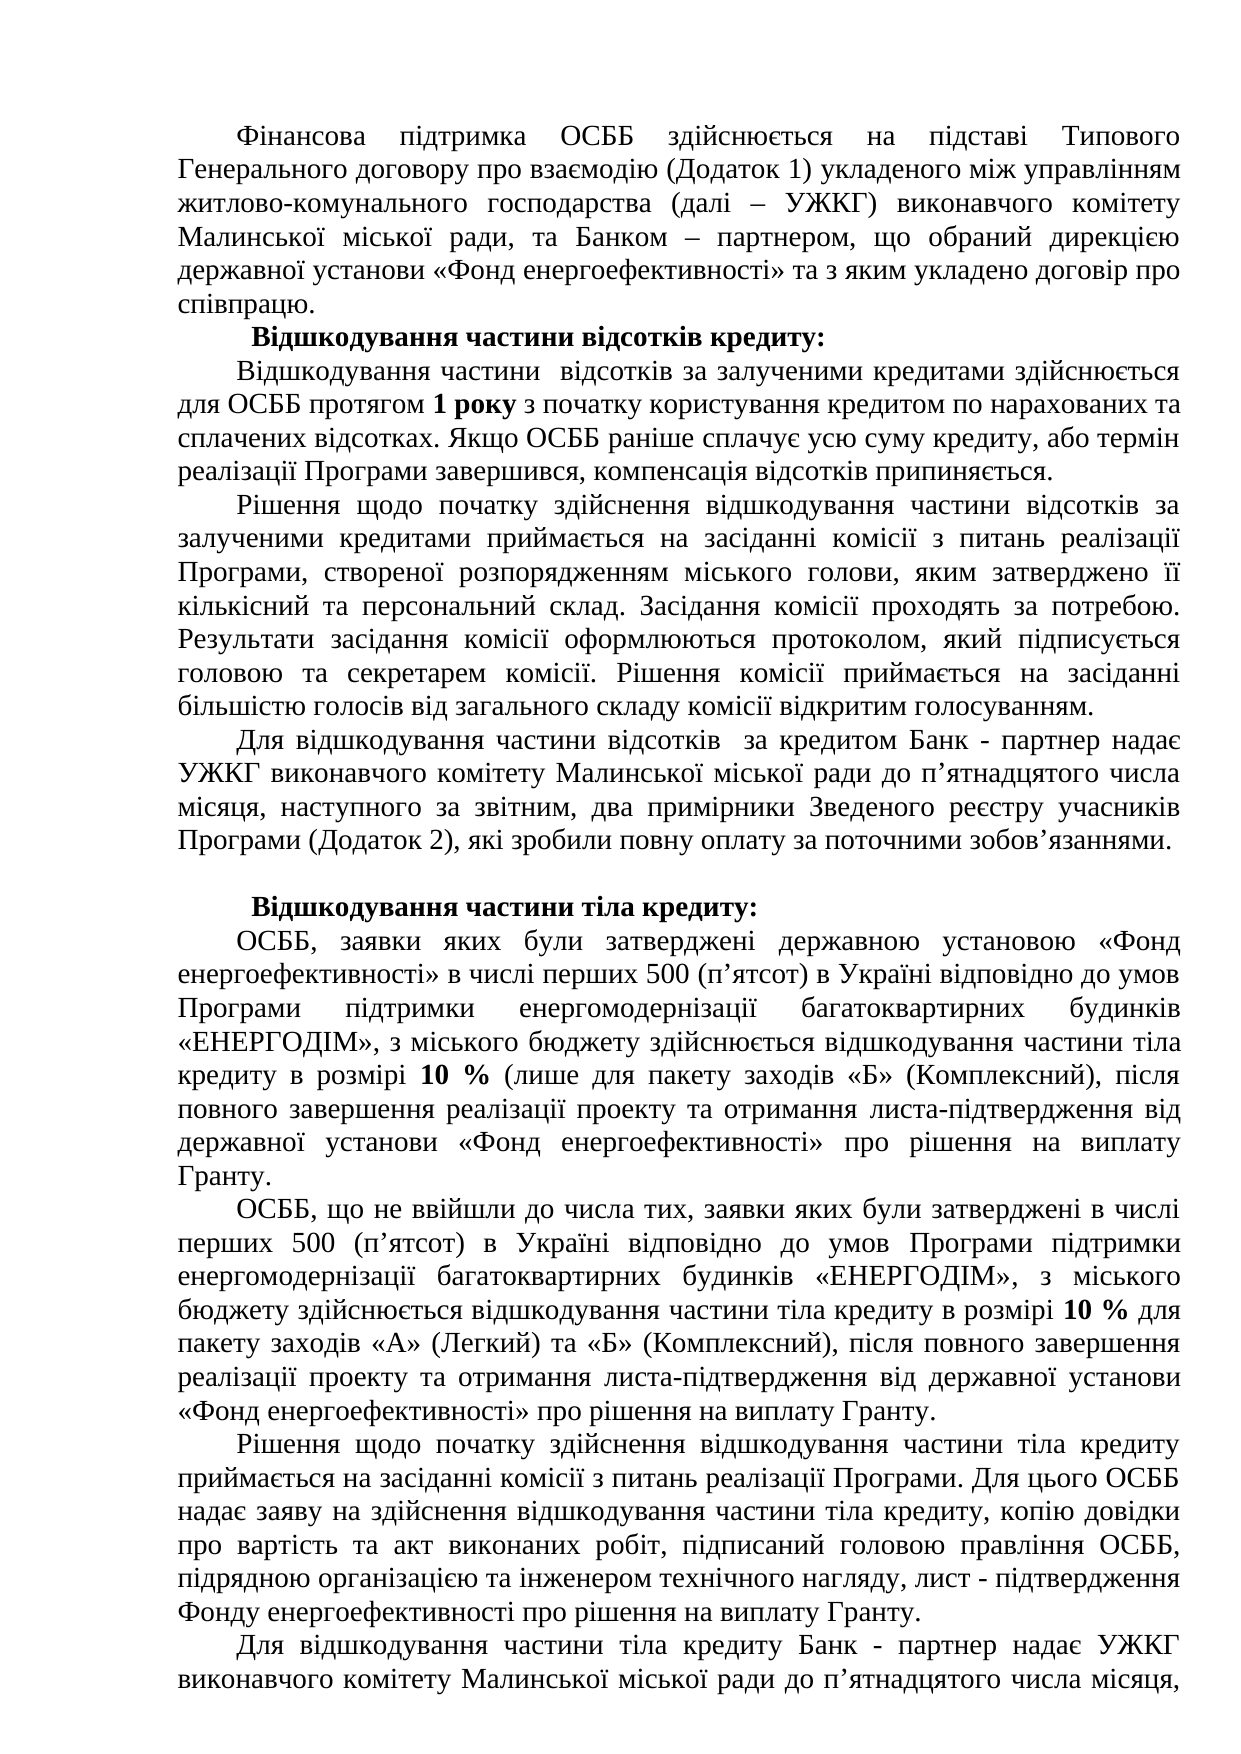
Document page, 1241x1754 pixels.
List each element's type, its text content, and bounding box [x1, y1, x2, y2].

text Фінансова підтримка ОСББ здійснюється на підставі Типового Генерального договору про взаємодію (Додаток 1) укладеного між управлінням житлово-комунального господарства (далі – УЖКГ) виконавчого комітету Малинської міської ради, та Банком – партнером, що обраний дирекцією державної установи «Фонд енергоефективності» та з яким укладено договір про співпрацю. [177, 118, 1181, 319]
text Для відшкодування частини відсотків за кредитом Банк - партнер надає УЖКГ виконавчого комітету Малинської міської ради до п’ятнадцятого числа місяця, наступного за звітним, два примірники Зведеного реєстру учасників Програми (Додаток 2), які зробили повну оплату за поточними зобов’язаннями. [177, 722, 1181, 856]
text Відшкодування частини відсотків за залученими кредитами здійснюється для ОСББ протягом 1 року з початку користування кредитом по нарахованих та сплачених відсотках. Якщо ОСББ раніше сплачує усю суму кредиту, або термін реалізації Програми завершився, компенсація відсотків припиняється. [177, 353, 1181, 487]
text ОСББ, що не ввійшли до числа тих, заявки яких були затверджені в числі перших 500 (п’ятсот) в Україні відповідно до умов Програми підтримки енергомодернізації багатоквартирних будинків «ЕНЕРГОДІМ», з міського бюджету здійснюється відшкодування частини тіла кредиту в розмірі 10 % для пакету заходів «А» (Легкий) та «Б» (Комплексний), після повного завершення реалізації проекту та отримання листа-підтвердження від державної установи «Фонд енергоефективності» про рішення на виплату Гранту. [177, 1191, 1181, 1426]
text ОСББ, заявки яких були затверджені державною установою «Фонд енергоефективності» в числі перших 500 (п’ятсот) в Україні відповідно до умов Програми підтримки енергомодернізації багатоквартирних будинків «ЕНЕРГОДІМ», з міського бюджету здійснюється відшкодування частини тіла кредиту в розмірі 10 % (лише для пакету заходів «Б» (Комплексний), після повного завершення реалізації проекту та отримання листа-підтвердження від державної установи «Фонд енергоефективності» про рішення на виплату Гранту. [177, 923, 1181, 1191]
text Відшкодування частини відсотків кредиту: [177, 319, 1181, 353]
text Рішення щодо початку здійснення відшкодування частини відсотків за залученими кредитами приймається на засіданні комісії з питань реалізації Програми, створеної розпорядженням міського голови, яким затверджено її кількісний та персональний склад. Засідання комісії проходять за потребою. Результати засідання комісії оформлюються протоколом, який підписується головою та секретарем комісії. Рішення комісії приймається на засіданні більшістю голосів від загального складу комісії відкритим голосуванням. [177, 487, 1181, 722]
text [177, 1627, 1181, 1694]
text Відшкодування частини тіла кредиту: [177, 889, 1181, 923]
text Рішення щодо початку здійснення відшкодування частини тіла кредиту приймається на засіданні комісії з питань реалізації Програми. Для цього ОСББ надає заяву на здійснення відшкодування частини тіла кредиту, копію довідки про вартість та акт виконаних робіт, підписаний головою правління ОСББ, підрядною організацією та інженером технічного нагляду, лист - підтвердження Фонду енергоефективності про рішення на виплату Гранту. [177, 1426, 1181, 1627]
